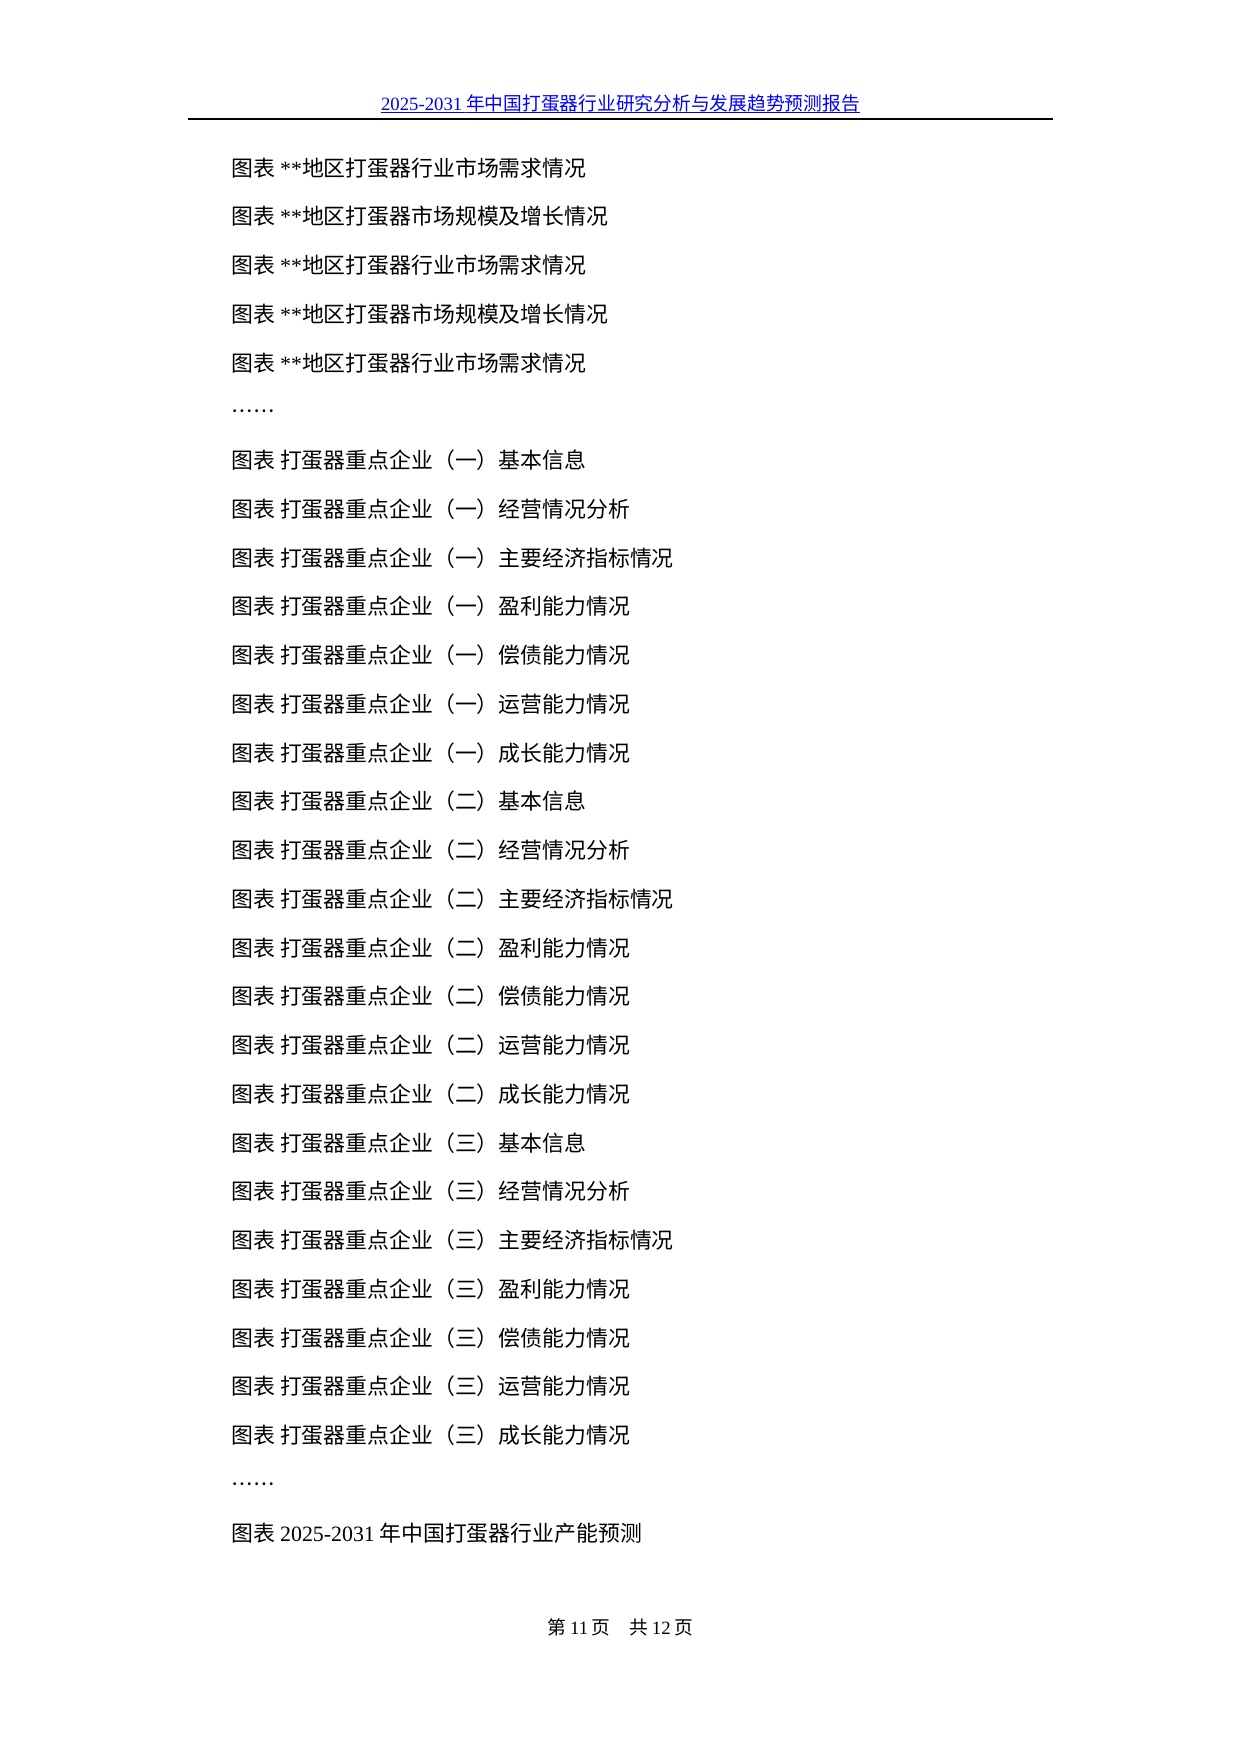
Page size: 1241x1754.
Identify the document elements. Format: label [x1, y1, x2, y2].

text [187, 150, 1053, 1548]
